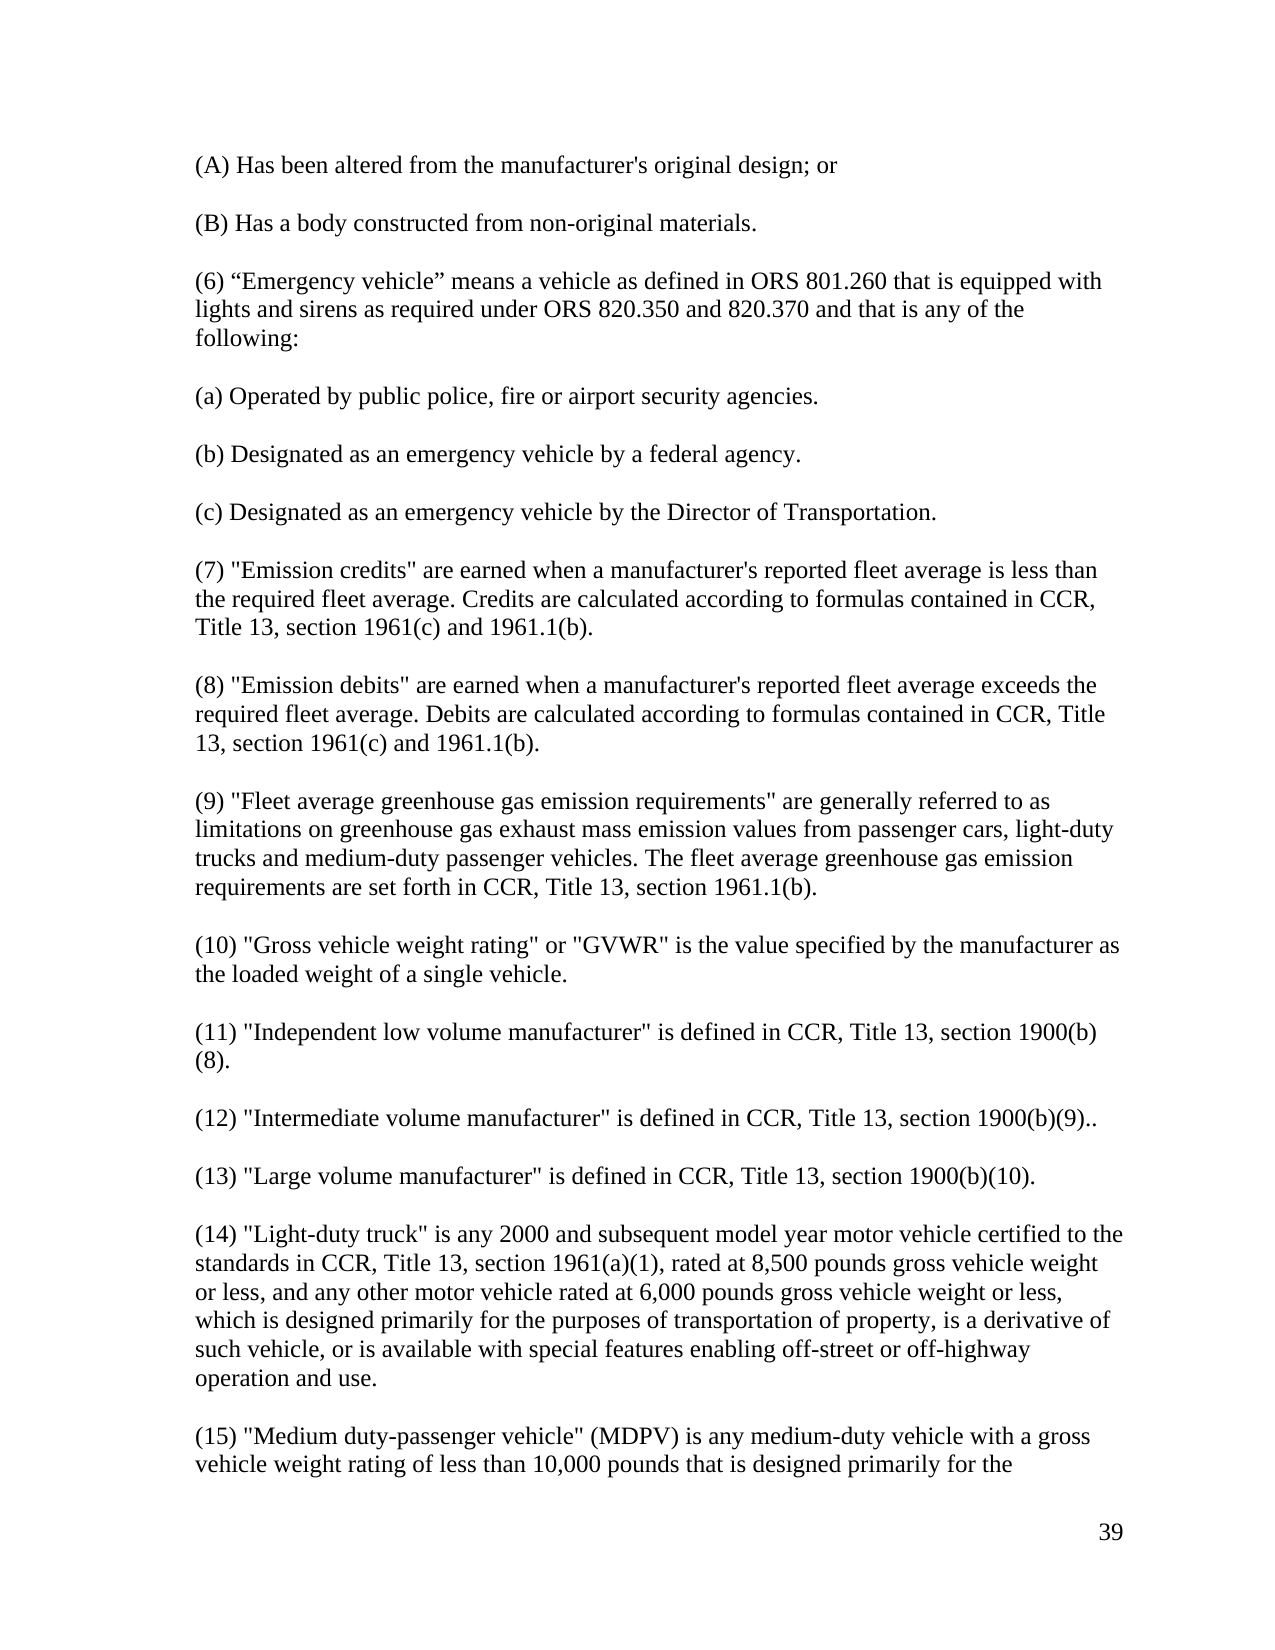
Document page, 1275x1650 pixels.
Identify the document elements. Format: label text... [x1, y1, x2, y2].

text (9) "Fleet average greenhouse gas emission requirements" are generally referred to as limitations on greenhouse gas exhaust mass emission values from passenger cars, light-duty trucks and medium-duty passenger vehicles. The fleet average greenhouse gas emission requirements are set forth in CCR, Title 13, section 1961.1(b). [195, 786, 1125, 901]
text (8) "Emission debits" are earned when a manufacturer's reported fleet average exceeds the required fleet average. Debits are calculated according to formulas contained in CCR, Title 13, section 1961(c) and 1961.1(b). [195, 670, 1125, 757]
text (14) "Light-duty truck" is any 2000 and subsequent model year motor vehicle certified to the standards in CCR, Title 13, section 1961(a)(1), rated at 8,500 pounds gross vehicle weight or less, and any other motor vehicle rated at 6,000 pounds gross vehicle weight or less, which is designed primarily for the purposes of transportation of property, is a derivative of such vehicle, or is available with special features enabling off-street or off-highway operation and use. [195, 1219, 1125, 1392]
text (11) "Independent low volume manufacturer" is defined in CCR, Title 13, section 1900(b)(8). [195, 1017, 1125, 1074]
text (b) Designated as an emergency vehicle by a federal agency. [195, 439, 1125, 468]
text (c) Designated as an emergency vehicle by the Director of Transportation. [195, 497, 1125, 526]
text (13) "Large volume manufacturer" is defined in CCR, Title 13, section 1900(b)(10). [195, 1161, 1125, 1190]
text (B) Has a body constructed from non-original materials. [195, 208, 1125, 237]
text (10) "Gross vehicle weight rating" or "GVWR" is the value specified by the manufacturer as the loaded weight of a single vehicle. [195, 930, 1125, 987]
text (12) "Intermediate volume manufacturer" is defined in CCR, Title 13, section 1900(b)(9).. [195, 1103, 1125, 1132]
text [195, 1421, 1125, 1478]
text (7) "Emission credits" are earned when a manufacturer's reported fleet average is less than the required fleet average. Credits are calculated according to formulas contained in CCR, Title 13, section 1961(c) and 1961.1(b). [195, 555, 1125, 641]
text (6) “Emergency vehicle” means a vehicle as defined in ORS 801.260 that is equipped with lights and sirens as required under ORS 820.350 and 820.370 and that is any of the following: [195, 266, 1125, 352]
text (a) Operated by public police, fire or airport security agencies. [195, 381, 1125, 410]
text (A) Has been altered from the manufacturer's original design; or [195, 150, 1125, 179]
